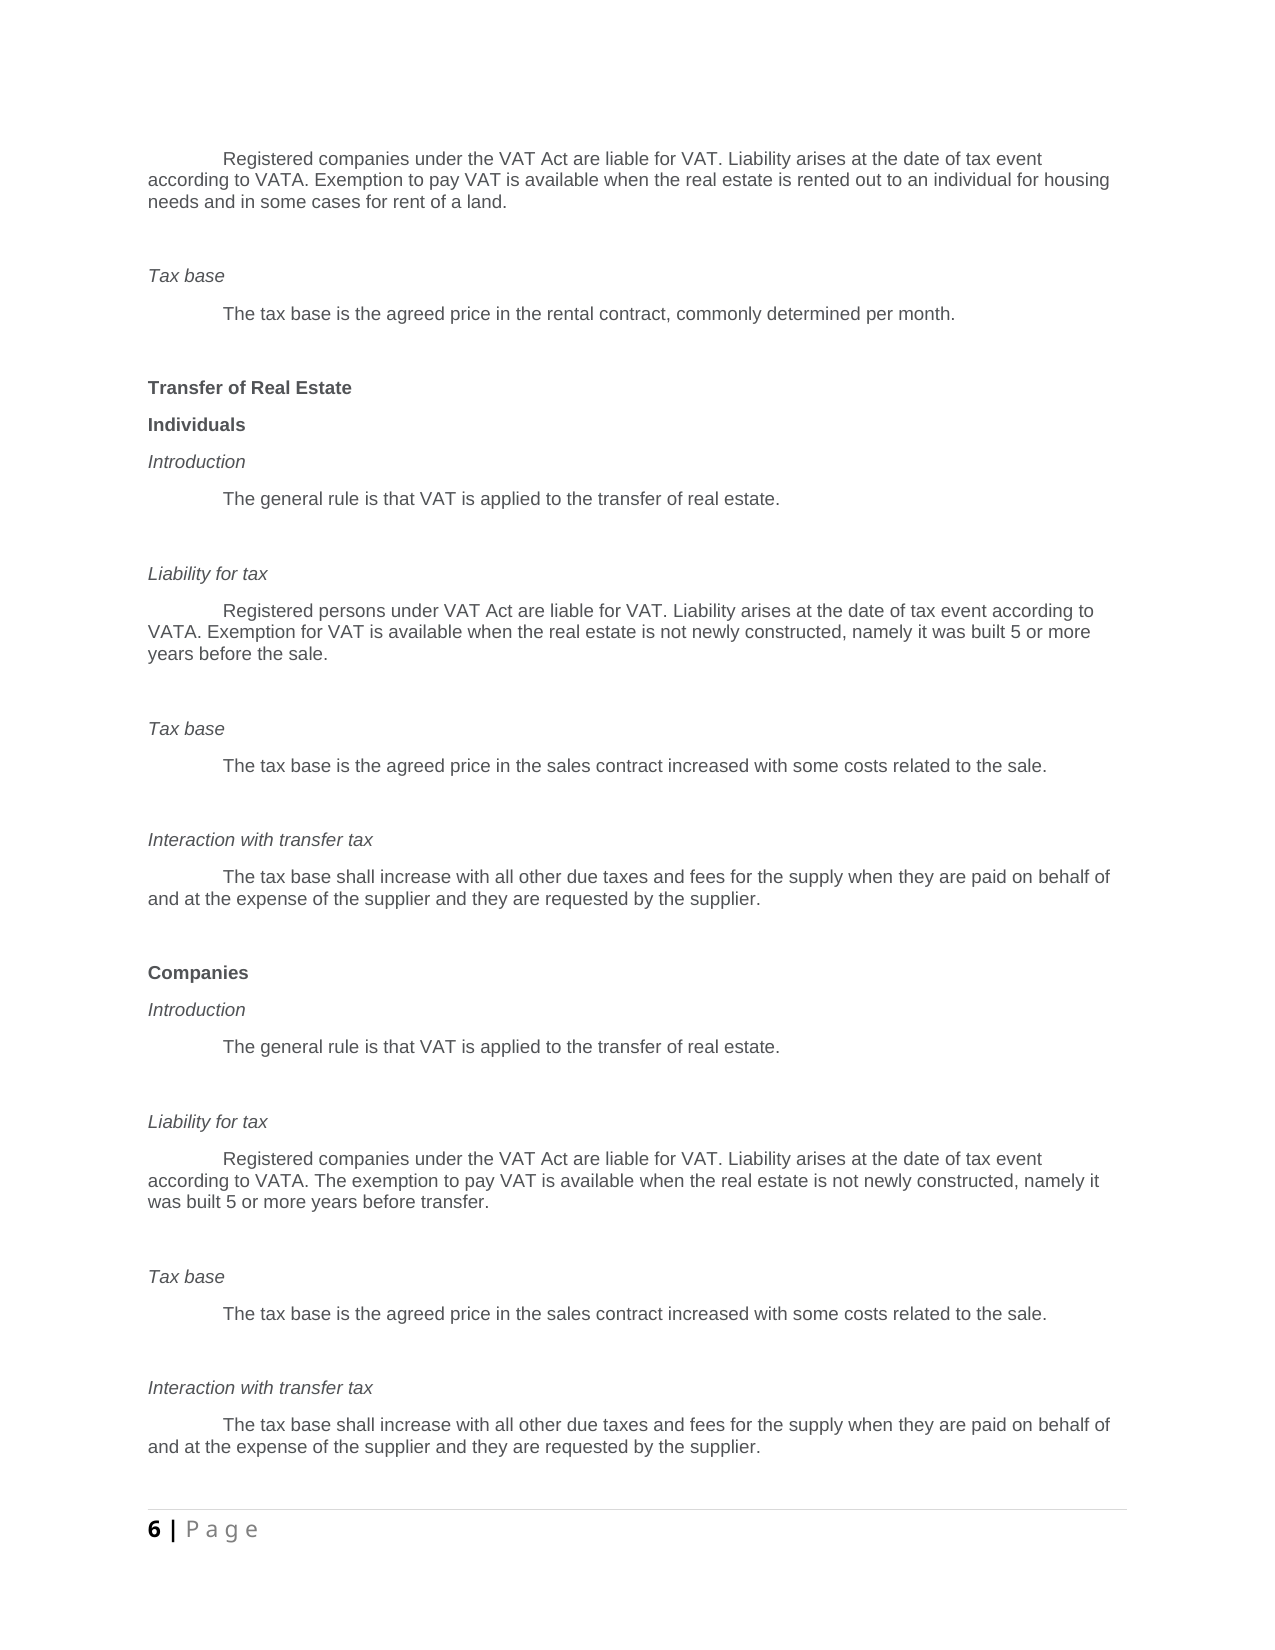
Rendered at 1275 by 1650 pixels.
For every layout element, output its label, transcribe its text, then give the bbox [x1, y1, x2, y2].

text Individuals [148, 414, 1127, 435]
text Registered companies under the VAT Act are liable for VAT. Liability arises at the date of tax event according to VATA. The exemption to pay VAT is available when the real estate is not newly constructed, namely it was built 5 or more years before transfer. [148, 1148, 1127, 1213]
text The general rule is that VAT is applied to the transfer of real estate. [148, 488, 1127, 510]
text Registered persons under VAT Act are liable for VAT. Liability arises at the date of tax event according to VATA. Exemption for VAT is available when the real estate is not newly constructed, namely it was built 5 or more years before the sale. [148, 600, 1127, 664]
text Registered companies under the VAT Act are liable for VAT. Liability arises at the date of tax event according to VATA. Exemption to pay VAT is available when the real estate is rented out to an individual for housing needs and in some cases for rent of a land. [148, 148, 1127, 212]
text Tax base [148, 717, 1127, 739]
text Liability for tax [148, 563, 1127, 584]
text Interaction with transfer tax [148, 1377, 1127, 1398]
text Tax base [148, 1265, 1127, 1287]
text The general rule is that VAT is applied to the transfer of real estate. [148, 1036, 1127, 1058]
text Liability for tax [148, 1111, 1127, 1132]
text Introduction [148, 999, 1127, 1021]
text Companies [148, 962, 1127, 983]
text The tax base shall increase with all other due taxes and fees for the supply when they are paid on behalf of and at the expense of the supplier and they are requested by the supplier. [148, 1414, 1127, 1457]
text The tax base is the agreed price in the sales contract increased with some costs related to the sale. [148, 1303, 1127, 1324]
text Transfer of Real Estate [148, 377, 1127, 398]
text The tax base shall increase with all other due taxes and fees for the supply when they are paid on behalf of and at the expense of the supplier and they are requested by the supplier. [148, 866, 1127, 909]
text Tax base [148, 265, 1127, 287]
text Interaction with transfer tax [148, 829, 1127, 850]
text Introduction [148, 451, 1127, 473]
text The tax base is the agreed price in the rental contract, commonly determined per month. [148, 302, 1127, 324]
text The tax base is the agreed price in the sales contract increased with some costs related to the sale. [148, 754, 1127, 776]
